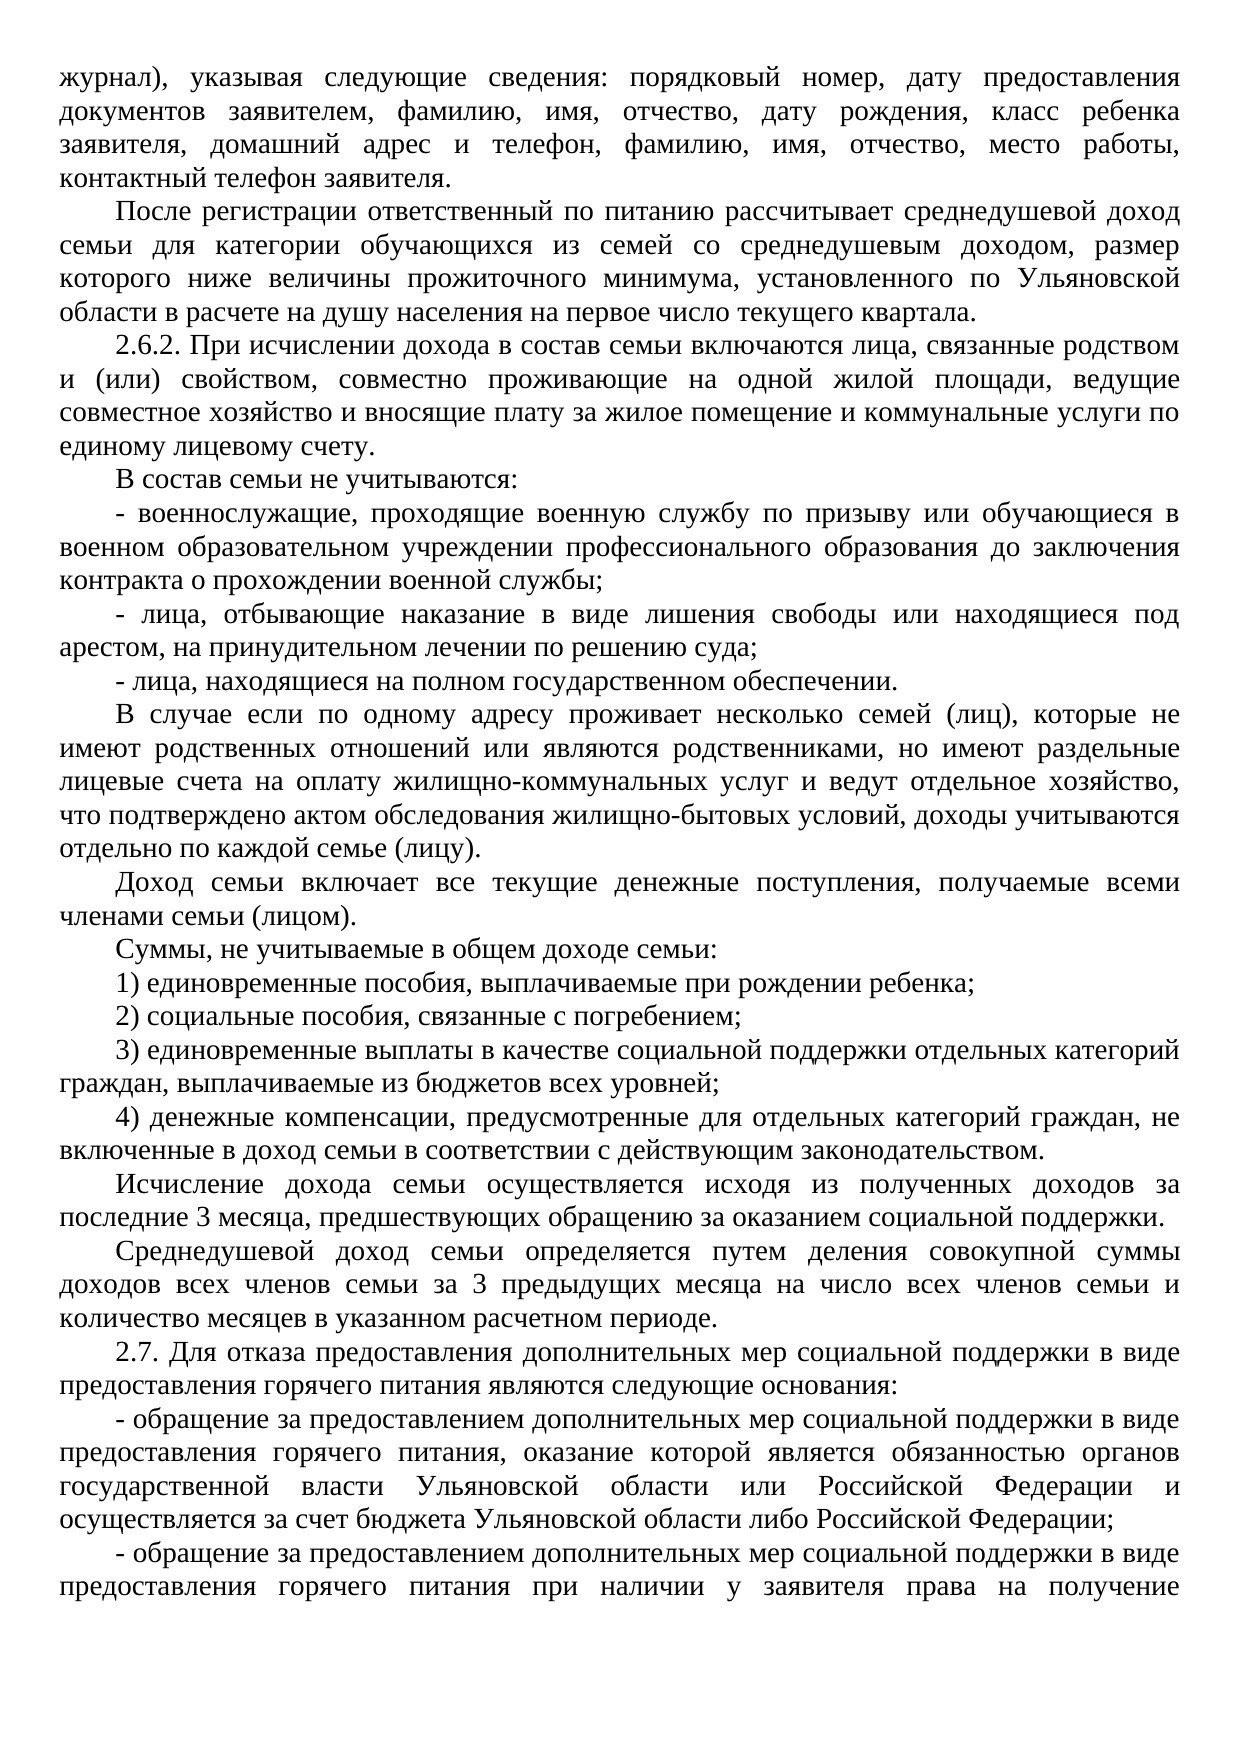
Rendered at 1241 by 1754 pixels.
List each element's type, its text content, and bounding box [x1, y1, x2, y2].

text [59, 1535, 1181, 1602]
text Исчисление дохода семьи осуществляется исходя из полученных доходов за последние 3 месяца, предшествующих обращению за оказанием социальной поддержки. [59, 1166, 1181, 1233]
text 1) единовременные пособия, выплачиваемые при рождении ребенка; [59, 965, 1181, 998]
text - лица, отбывающие наказание в виде лишения свободы или находящиеся под арестом, на принудительном лечении по решению суда; [59, 596, 1181, 663]
text - лица, находящиеся на полном государственном обеспечении. [59, 663, 1181, 696]
text 3) единовременные выплаты в качестве социальной поддержки отдельных категорий граждан, выплачиваемые из бюджетов всех уровней; [59, 1032, 1181, 1099]
text Суммы, не учитываемые в общем доходе семьи: [59, 931, 1181, 965]
text - военнослужащие, проходящие военную службу по призыву или обучающиеся в военном образовательном учреждении профессионального образования до заключения контракта о прохождении военной службы; [59, 495, 1181, 596]
text 4) денежные компенсации, предусмотренные для отдельных категорий граждан, не включенные в доход семьи в соответствии с действующим законодательством. [59, 1099, 1181, 1166]
text В состав семьи не учитываются: [59, 462, 1181, 495]
text Среднедушевой доход семьи определяется путем деления совокупной суммы доходов всех членов семьи за 3 предыдущих месяца на число всех членов семьи и количество месяцев в указанном расчетном периоде. [59, 1233, 1181, 1334]
text После регистрации ответственный по питанию рассчитывает среднедушевой доход семьи для категории обучающихся из семей со среднедушевым доходом, размер которого ниже величины прожиточного минимума, установленного по Ульяновской области в расчете на душу населения на первое число текущего квартала. [59, 193, 1181, 327]
text В случае если по одному адресу проживает несколько семей (лиц), которые не имеют родственных отношений или являются родственниками, но имеют раздельные лицевые счета на оплату жилищно-коммунальных услуг и ведут отдельное хозяйство, что подтверждено актом обследования жилищно-бытовых условий, доходы учитываются отдельно по каждой семье (лицу). [59, 696, 1181, 864]
text Доход семьи включает все текущие денежные поступления, получаемые всеми членами семьи (лицом). [59, 864, 1181, 931]
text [59, 59, 1181, 193]
text 2.7. Для отказа предоставления дополнительных мер социальной поддержки в виде предоставления горячего питания являются следующие основания: [59, 1334, 1181, 1401]
text 2.6.2. При исчислении дохода в состав семьи включаются лица, связанные родством и (или) свойством, совместно проживающие на одной жилой площади, ведущие совместное хозяйство и вносящие плату за жилое помещение и коммунальные услуги по единому лицевому счету. [59, 327, 1181, 462]
text - обращение за предоставлением дополнительных мер социальной поддержки в виде предоставления горячего питания, оказание которой является обязанностью органов государственной власти Ульяновской области или Российской Федерации и осуществляется за счет бюджета Ульяновской области либо Российской Федерации; [59, 1401, 1181, 1535]
text 2) социальные пособия, связанные с погребением; [59, 998, 1181, 1032]
